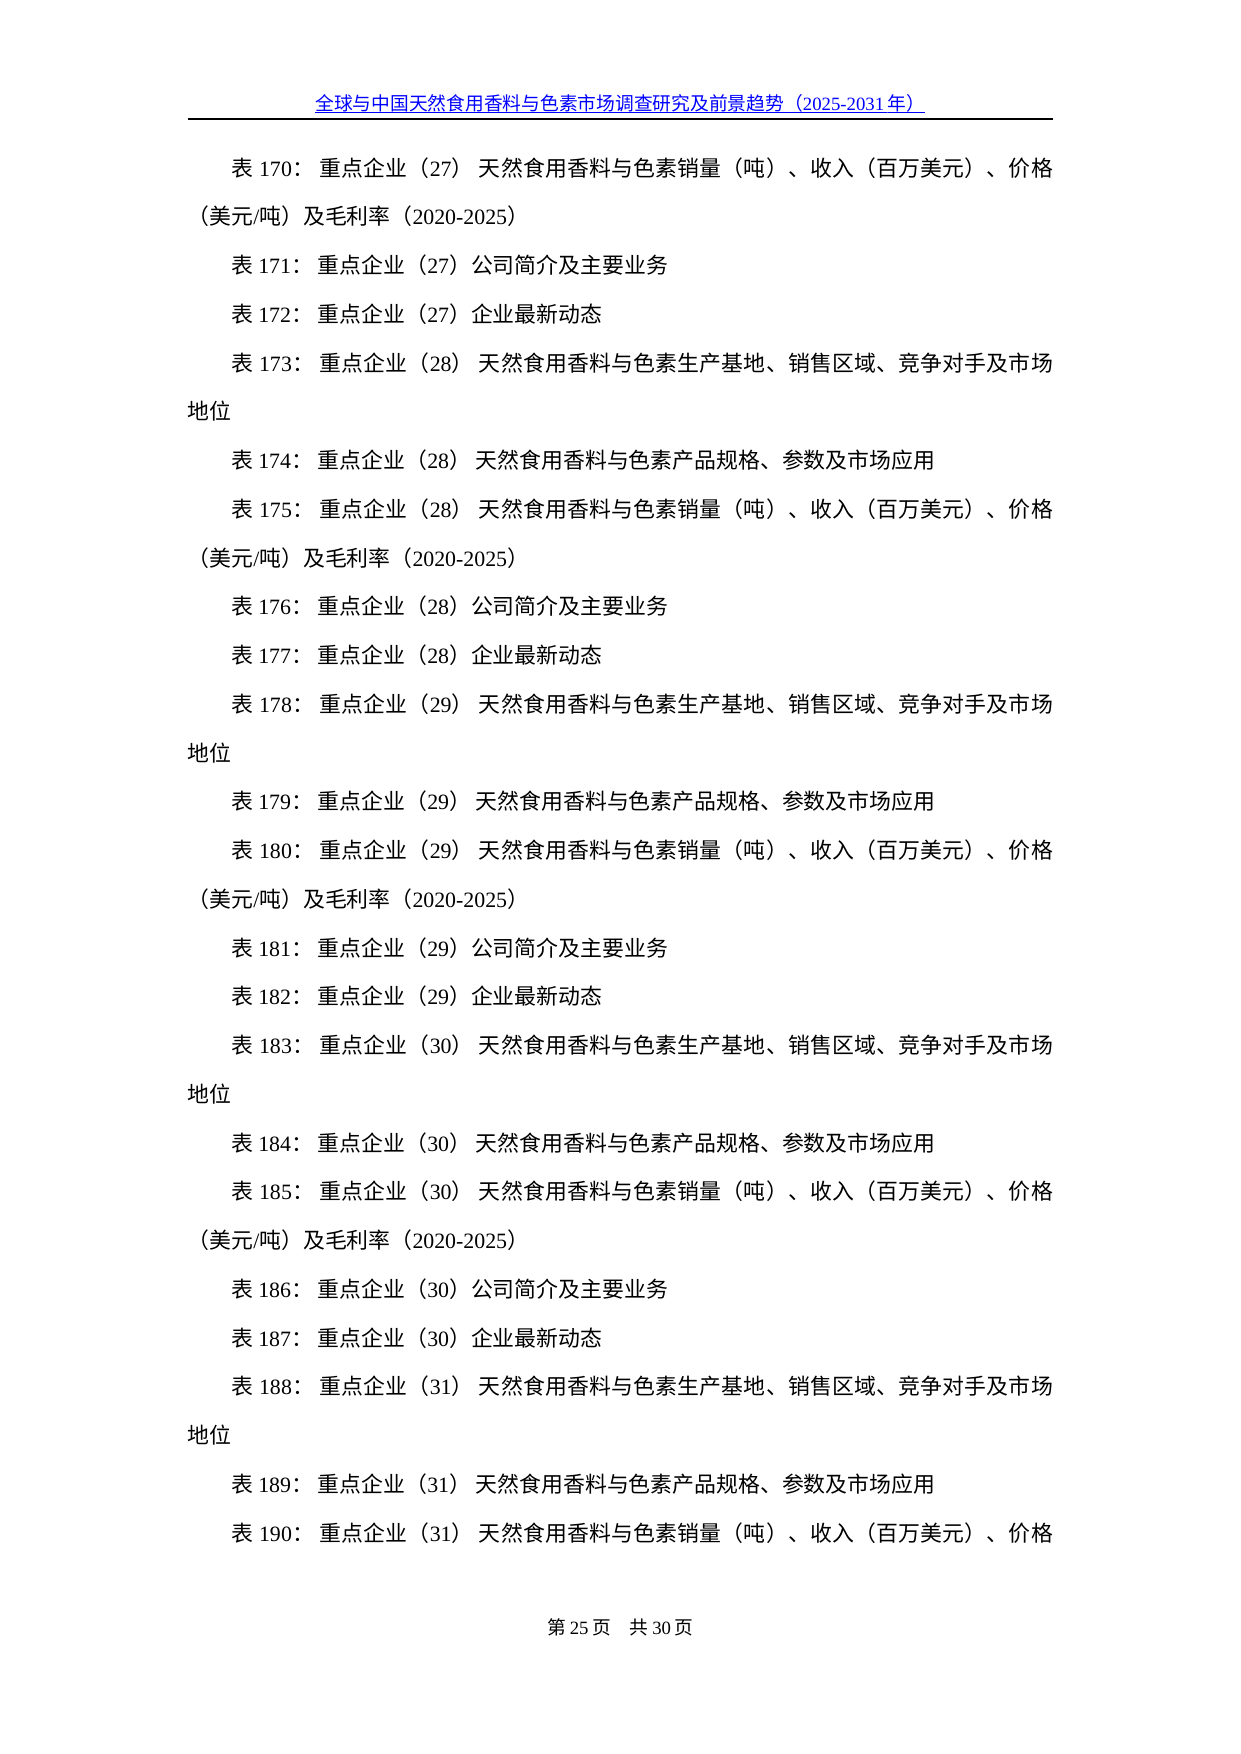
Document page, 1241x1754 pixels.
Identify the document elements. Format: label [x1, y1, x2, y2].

text [187, 150, 1053, 1548]
